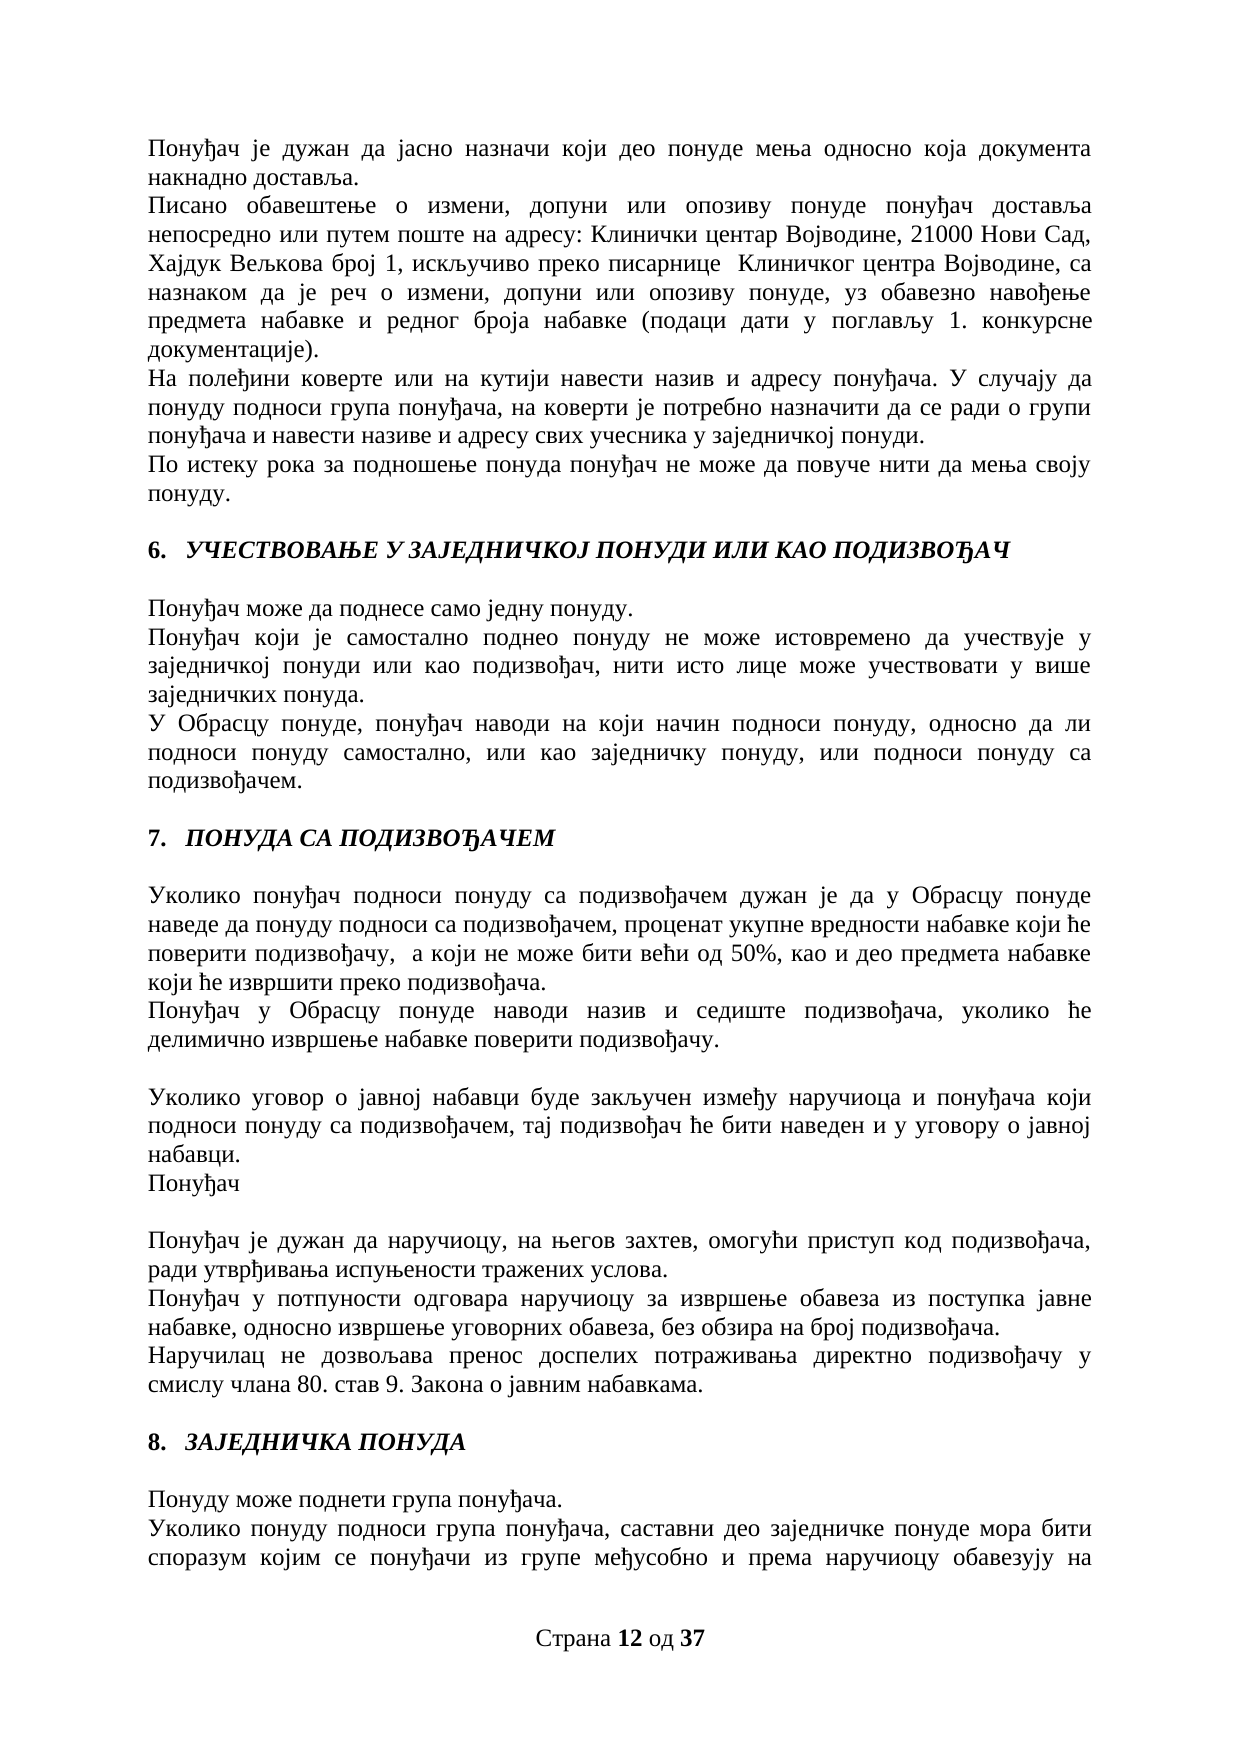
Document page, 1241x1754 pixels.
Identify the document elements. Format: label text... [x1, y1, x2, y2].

text Понуђач је дужан да јасно назначи који део понуде мења односно која документа накнадно доставља. [148, 133, 1092, 190]
text Понуђач је дужан да наручиоцу, на његов захтев, омогући приступ код подизвођача, ради утврђивања испуњености тражених услова. [148, 1225, 1092, 1283]
text Понуђач у потпуности одговара наручиоцу за извршење обавеза из поступка јавне набавке, односно извршење уговорних обавеза, без обзира на број подизвођача. [148, 1283, 1092, 1340]
list УЧЕСТВОВАЊЕ У ЗАЈЕДНИЧКОЈ ПОНУДИ ИЛИ КАО ПОДИЗВОЂАЧ [148, 535, 1092, 564]
list ПОНУДА СА ПОДИЗВОЂАЧЕМ [148, 823, 1092, 852]
text У Обрасцу понуде, понуђач наводи на који начин подноси понуду, односно да ли подноси понуду самостално, или као заједничку понуду, или подноси понуду са подизвођачем. [148, 708, 1092, 794]
text Понуду може поднети група понуђача. [148, 1484, 1092, 1513]
text Писано обавештење о измени, допуни или опозиву понуде понуђач доставља непосредно или путем поште на адресу: Клинички центар Војводине, 21000 Нови Сад, Хајдук Вељкова број 1, искључиво преко писарнице Клиничког центра Војводине, са назнаком да је реч о измени, допуни или опозиву понуде, уз обавезно навођење предмета набавке и редног броја набавке (подаци дати у поглављу 1. конкурсне документације). [148, 190, 1092, 363]
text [148, 1513, 1092, 1570]
text Уколико понуђач подноси понуду са подизвођачем дужан је да у Обрасцу понуде наведе да понуду подноси са подизвођачем, проценат укупне вредности набавке који ће поверити подизвођачу, а који не може бити већи од 50%, као и део предмета набавке који ће извршити преко подизвођача. [148, 880, 1092, 995]
text Понуђач може да поднесе само једну понуду. [148, 593, 1092, 622]
text Уколико уговор о јавној набавци буде закључен између наручиоца и понуђача који подноси понуду са подизвођачем, тај подизвођач ће бити наведен и у уговору о јавној набавци. [148, 1082, 1092, 1168]
text Понуђач који је самостално поднео понуду не може истовремено да учествује у заједничкој понуди или као подизвођач, нити исто лице може учествовати у више заједничких понуда. [148, 622, 1092, 708]
text Наручилац не дозвољава пренос доспелих потраживања директно подизвођачу у смислу члана 80. став 9. Закона о јавним набавкама. [148, 1340, 1092, 1398]
text Понуђач у Обрасцу понуде наводи назив и седиште подизвођача, уколико ће делимично извршење набавке поверити подизвођачу. [148, 995, 1092, 1053]
text По истеку рока за подношење понуда понуђач не може да повуче нити да мења своју понуду. [148, 449, 1092, 507]
text На полеђини коверте или на кутији навести назив и адресу понуђача. У случају да понуду подноси група понуђача, на коверти је потребно назначити да се ради о групи понуђача и навести називе и адресу свих учесника у заједничкој понуди. [148, 363, 1092, 449]
text Понуђач [148, 1168, 1092, 1197]
list ЗАЈЕДНИЧКА ПОНУДА [148, 1427, 1092, 1455]
